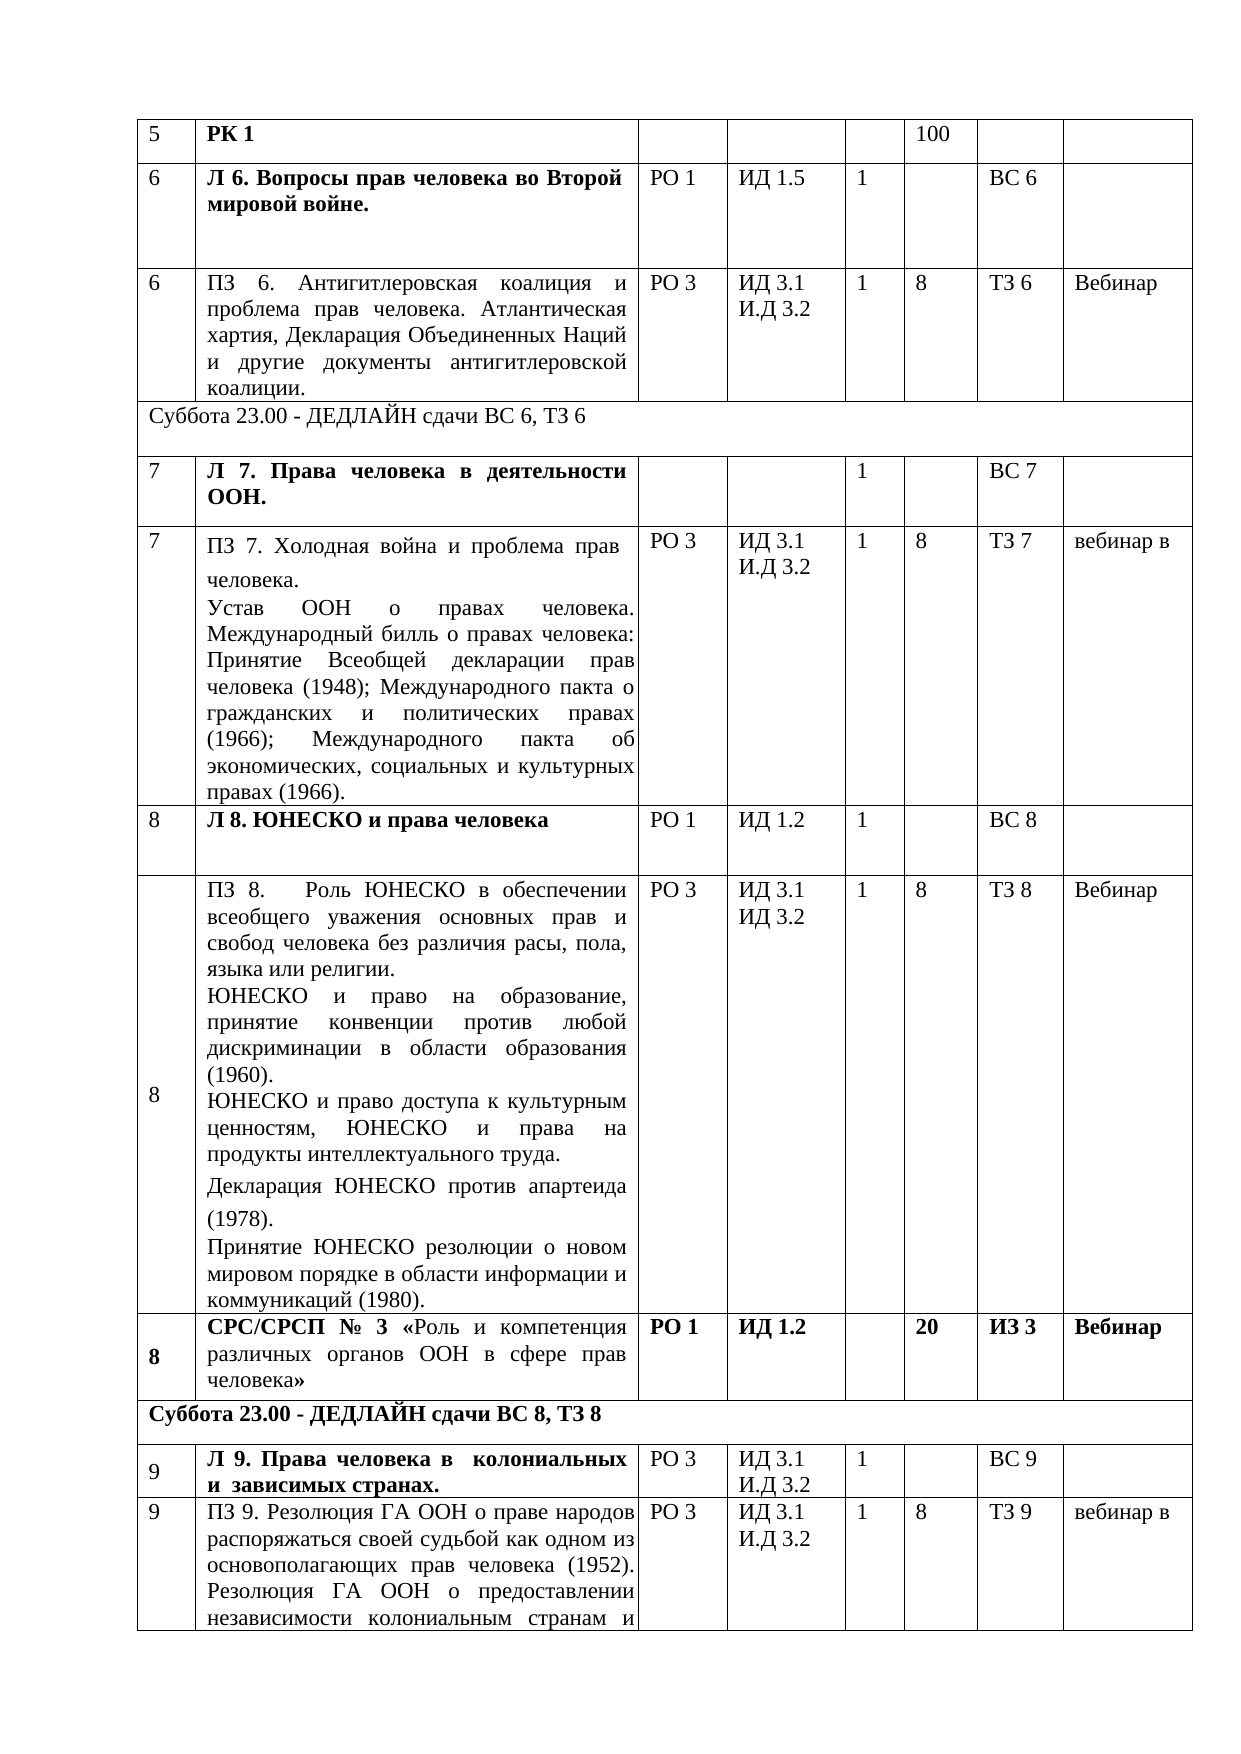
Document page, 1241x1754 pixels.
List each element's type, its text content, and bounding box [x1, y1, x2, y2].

table_cell ИД 1.2 [728, 1314, 845, 1399]
table_cell ВС 9 [978, 1445, 1063, 1497]
table_cell 7 [138, 527, 195, 804]
table_cell Вебинар [1064, 876, 1192, 1312]
table_cell СРС/СРСП № 3 «Роль и компетенция различных органов ООН в сфере прав человека» [196, 1314, 638, 1399]
table_cell РО 3 [639, 1445, 727, 1497]
table_cell вебинар в [1064, 527, 1192, 804]
table_cell ВС 8 [978, 806, 1063, 875]
table_cell 1 [846, 527, 904, 804]
table_cell ПЗ 7. Холодная война и проблема прав человека. Устав ООН о правах человека. Международный билль о правах человека: Принятие Всеобщей декларации прав человека (1948); Международного пакта о гражданских и политических правах (1966); Международного пакта об экономических, социальных и культурных правах (1966). [196, 527, 638, 804]
table_cell 100 [905, 120, 977, 163]
table_cell ИД 3.1 И.Д 3.2 [728, 269, 845, 401]
table_cell [905, 457, 977, 526]
table_cell РО 1 [639, 1314, 727, 1399]
table_cell ИД 1.5 [728, 164, 845, 268]
table_cell 20 [905, 1314, 977, 1399]
table_cell 8 [905, 876, 977, 1312]
table_cell [978, 120, 1063, 163]
table_cell РО 1 [639, 806, 727, 875]
table_cell РО 3 [639, 876, 727, 1312]
table_cell [1064, 1445, 1192, 1497]
table_cell 9 [138, 1445, 195, 1497]
table_cell 8 [138, 806, 195, 875]
table_cell [1064, 164, 1192, 268]
table_cell ИЗ 3 [978, 1314, 1063, 1399]
table_cell Л 6. Вопросы прав человека во Второй мировой войне. [196, 164, 638, 268]
table_cell 1 [846, 1445, 904, 1497]
table_cell Суббота 23.00 - ДЕДЛАЙН сдачи ВС 6, ТЗ 6 [138, 402, 1192, 456]
table_cell Л 8. ЮНЕСКО и права человека [196, 806, 638, 875]
table_cell 1 [846, 806, 904, 875]
table_cell ТЗ 8 [978, 876, 1063, 1312]
table_cell ИД 3.1 И.Д 3.2 [728, 1498, 845, 1630]
table_cell Вебинар [1064, 269, 1192, 401]
table_cell ИД 3.1 И.Д 3.2 [728, 527, 845, 804]
table_cell ВС 6 [978, 164, 1063, 268]
table_cell 1 [846, 164, 904, 268]
table_cell 1 [846, 457, 904, 526]
table_cell ПЗ 8. Роль ЮНЕСКО в обеспечении всеобщего уважения основных прав и свобод человека без различия расы, пола, языка или религии. ЮНЕСКО и право на образование, принятие конвенции против любой дискриминации в области образования (1960). ЮНЕСКО и право доступа к культурным ценностям, ЮНЕСКО и права на продукты интеллектуального труда. Декларация ЮНЕСКО против апартеида (1978). Принятие ЮНЕСКО резолюции о новом мировом порядке в области информации и коммуникаций (1980). [196, 876, 638, 1312]
table_cell [639, 457, 727, 526]
table_cell 8 [905, 527, 977, 804]
table_cell 1 [846, 876, 904, 1312]
table_cell 1 [846, 1498, 904, 1630]
table_cell 8 [138, 1314, 195, 1399]
table_cell 7 [138, 457, 195, 526]
table_cell [905, 806, 977, 875]
table_cell ПЗ 6. Антигитлеровская коалиция и проблема прав человека. Атлантическая хартия, Декларация Объединенных Наций и другие документы антигитлеровской коалиции. [196, 269, 638, 401]
table_cell 1 [846, 269, 904, 401]
table_cell [639, 120, 727, 163]
table_cell [1064, 120, 1192, 163]
table_cell РК 1 [196, 120, 638, 163]
table_cell РО 3 [639, 527, 727, 804]
table_cell 8 [905, 269, 977, 401]
table_cell РО 1 [639, 164, 727, 268]
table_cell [196, 1498, 638, 1630]
table_cell [728, 457, 845, 526]
table_cell 9 [138, 1498, 195, 1630]
table_cell РО 3 [639, 1498, 727, 1630]
table_cell ИД 1.2 [728, 806, 845, 875]
table_cell [905, 164, 977, 268]
table_cell Л 9. Права человека в колониальных и зависимых странах. [196, 1445, 638, 1497]
table_cell РО 3 [639, 269, 727, 401]
table_cell [846, 120, 904, 163]
table_cell 8 [138, 876, 195, 1312]
table_cell [728, 120, 845, 163]
table_cell Л 7. Права человека в деятельности ООН. [196, 457, 638, 526]
table_cell вебинар в [1064, 1498, 1192, 1630]
table_cell [1064, 457, 1192, 526]
table_cell ИД 3.1 И.Д 3.2 [728, 1445, 845, 1497]
table_cell Суббота 23.00 - ДЕДЛАЙН сдачи ВС 8, ТЗ 8 [138, 1401, 1192, 1443]
table_cell 8 [905, 1498, 977, 1630]
table_cell ТЗ 7 [978, 527, 1063, 804]
table_cell [1064, 806, 1192, 875]
table_cell 5 [138, 120, 195, 163]
table_cell ВС 7 [978, 457, 1063, 526]
table_cell ТЗ 9 [978, 1498, 1063, 1630]
table_cell [905, 1445, 977, 1497]
table_cell 6 [138, 164, 195, 268]
table_cell [846, 1314, 904, 1399]
table_cell Вебинар [1064, 1314, 1192, 1399]
table_cell ТЗ 6 [978, 269, 1063, 401]
table_cell 6 [138, 269, 195, 401]
table_cell ИД 3.1 ИД 3.2 [728, 876, 845, 1312]
